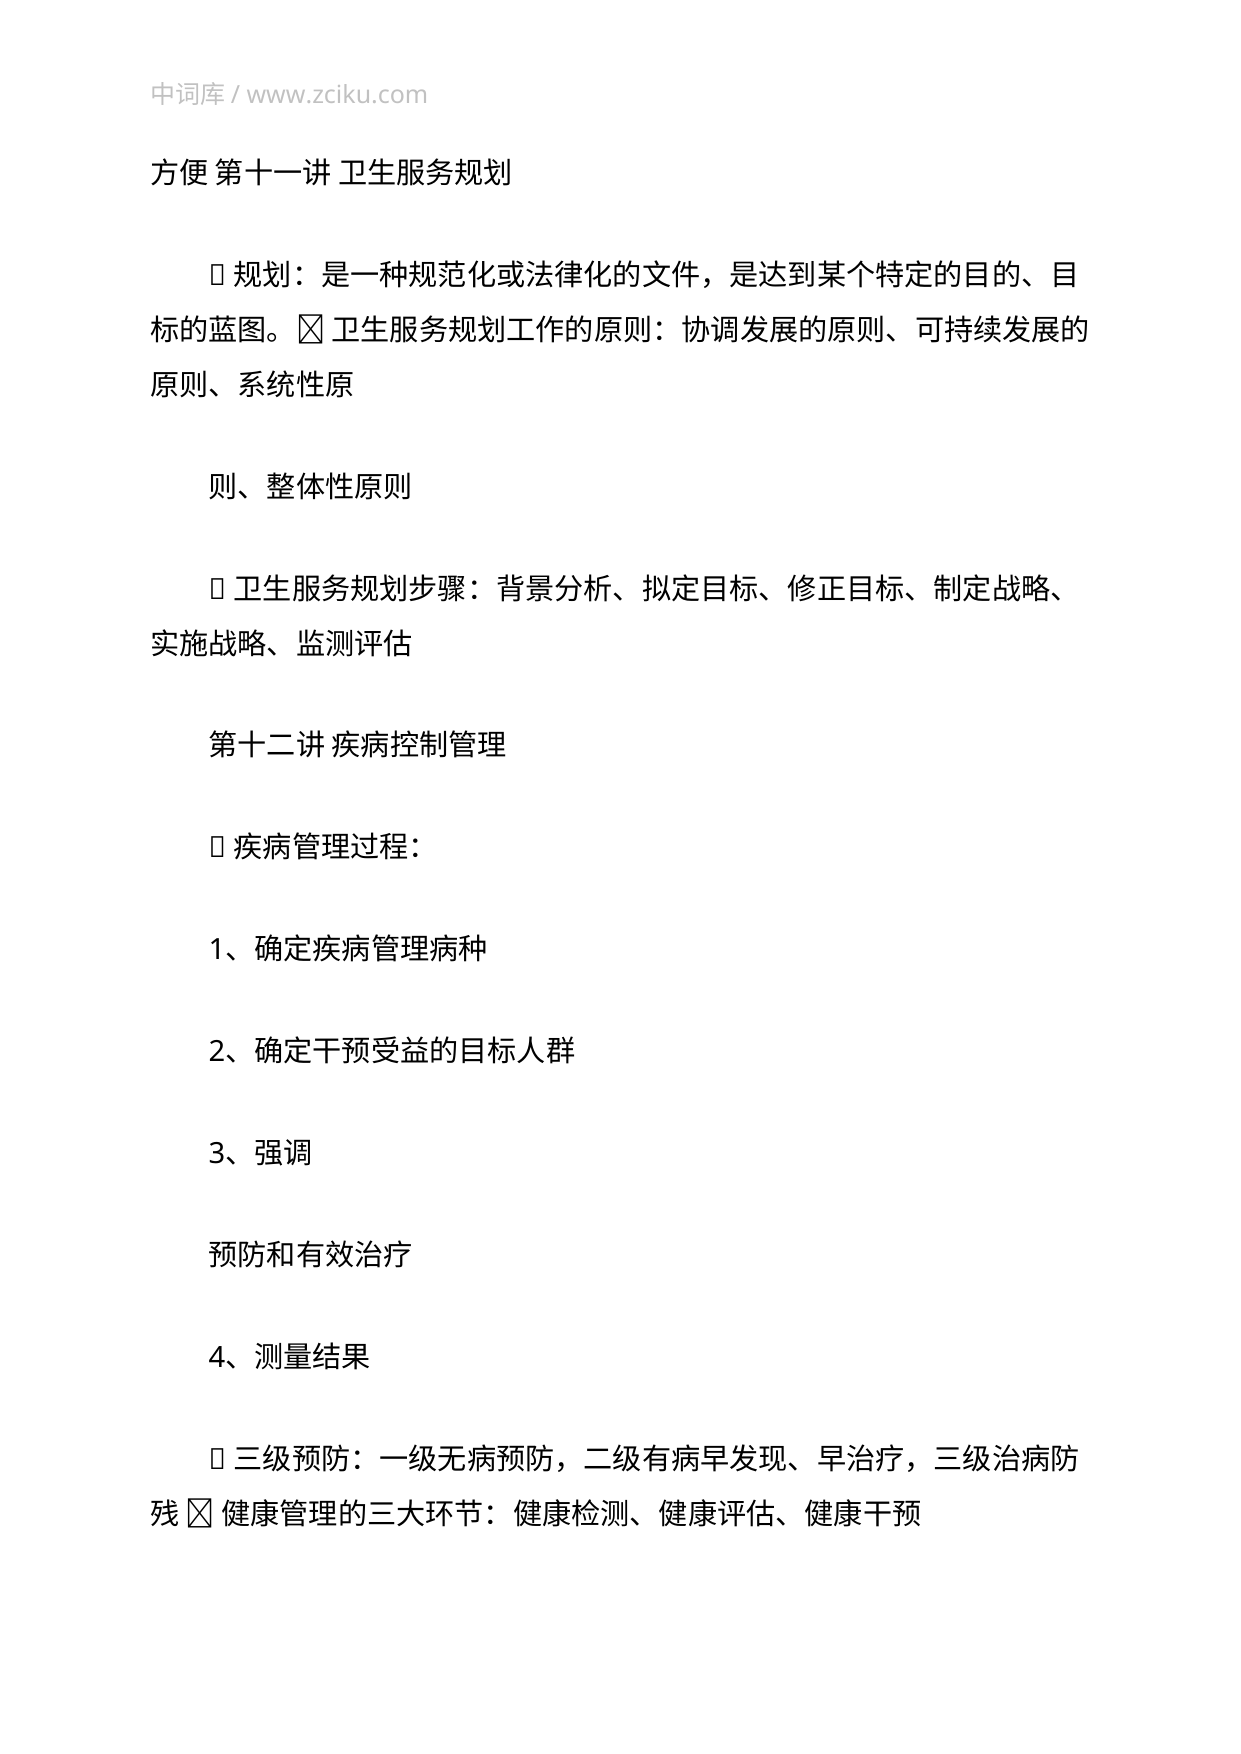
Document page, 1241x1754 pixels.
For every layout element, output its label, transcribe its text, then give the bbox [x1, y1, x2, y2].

text 1、确定疾病管理病种 [150, 926, 1090, 968]
text 第十二讲 疾病控制管理 [150, 722, 1090, 764]
text  疾病管理过程： [150, 824, 1090, 866]
text 预防和有效治疗 [150, 1232, 1090, 1274]
text 则、整体性原则 [150, 463, 1090, 506]
text  三级预防：一级无病预防，二级有病早发现、早治疗，三级治病防残  健康管理的三大环节：健康检测、健康评估、健康干预 [150, 1435, 1090, 1533]
text  卫生服务规划步骤：背景分析、拟定目标、修正目标、制定战略、实施战略、监测评估 [150, 565, 1090, 662]
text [150, 150, 1090, 192]
text 4、测量结果 [150, 1333, 1090, 1376]
text 3、强调 [150, 1130, 1090, 1172]
text  规划：是一种规范化或法律化的文件，是达到某个特定的目的、目标的蓝图。 卫生服务规划工作的原则：协调发展的原则、可持续发展的原则、系统性原 [150, 252, 1090, 404]
text 2、确定干预受益的目标人群 [150, 1028, 1090, 1070]
